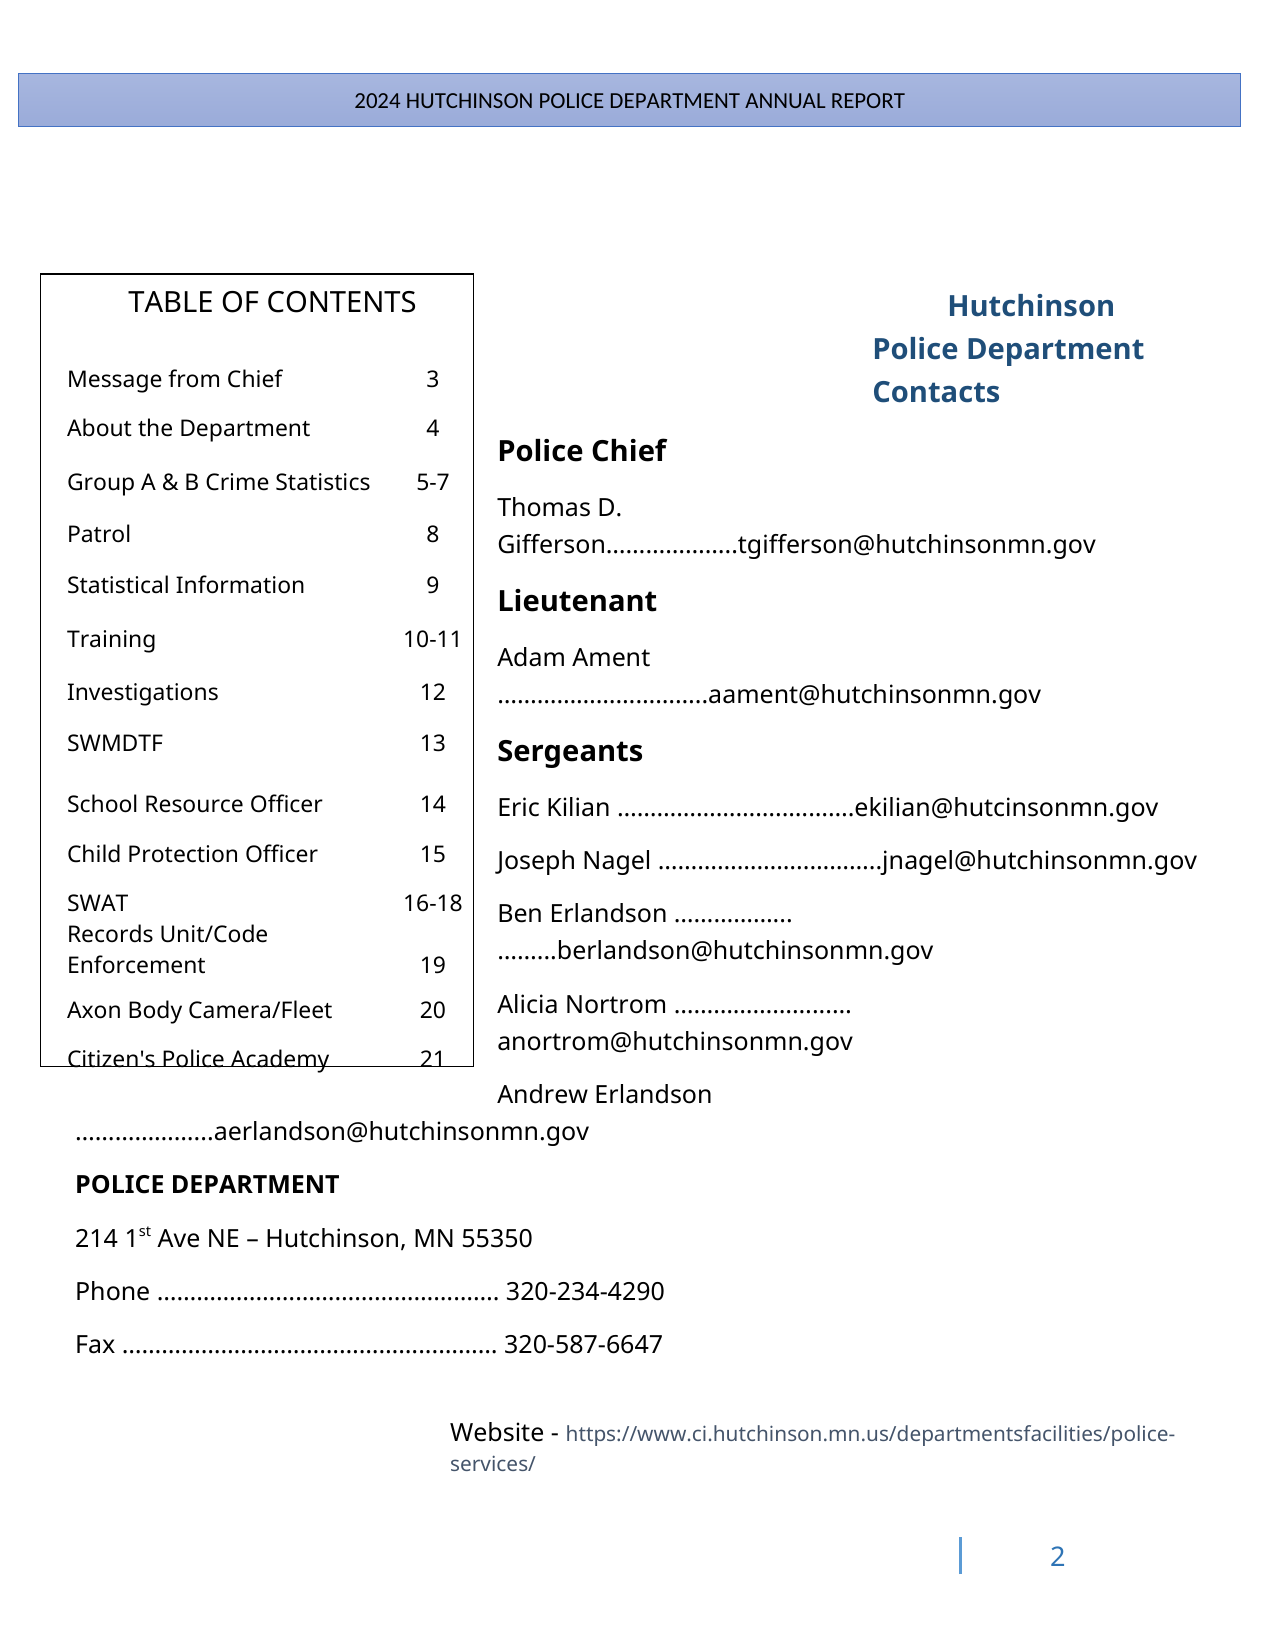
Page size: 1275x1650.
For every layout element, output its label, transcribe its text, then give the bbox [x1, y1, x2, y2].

text Andrew Erlandson ………………...aerlandson@hutchinsonmn.gov [75, 1077, 1200, 1147]
text Adam Ament …………………………..aament@hutchinsonmn.gov [474, 639, 1200, 710]
text Alicia Nortrom …………………...…anortrom@hutchinsonmn.gov [474, 986, 1200, 1057]
text Hutchinson Police Department Contacts [474, 285, 1200, 411]
text Website - https://www.ci.hutchinson.mn.us/departmentsfacilities/police-services/ [450, 1414, 1200, 1477]
text Fax ………………………………………...……… 320-587-6647 [75, 1327, 1200, 1361]
text Eric Kilian ……………………..……….ekilian@hutcinsonmn.gov [474, 789, 1200, 823]
text POLICE DEPARTMENT [75, 1167, 1200, 1201]
text Police Chief [474, 430, 1200, 470]
text Joseph Nagel …………………..………..jnagel@hutchinsonmn.gov [474, 843, 1200, 877]
text Phone ……………………………………………. 320-234-4290 [75, 1274, 1200, 1308]
text Sergeants [474, 730, 1200, 769]
text 214 1st Ave NE – Hutchinson, MN 55350 [75, 1220, 1200, 1254]
text Ben Erlandson ……………...……...berlandson@hutchinsonmn.gov [474, 896, 1200, 967]
text Lieutenant [474, 580, 1200, 620]
text Thomas D. Gifferson………………..tgifferson@hutchinsonmn.gov [474, 490, 1200, 561]
